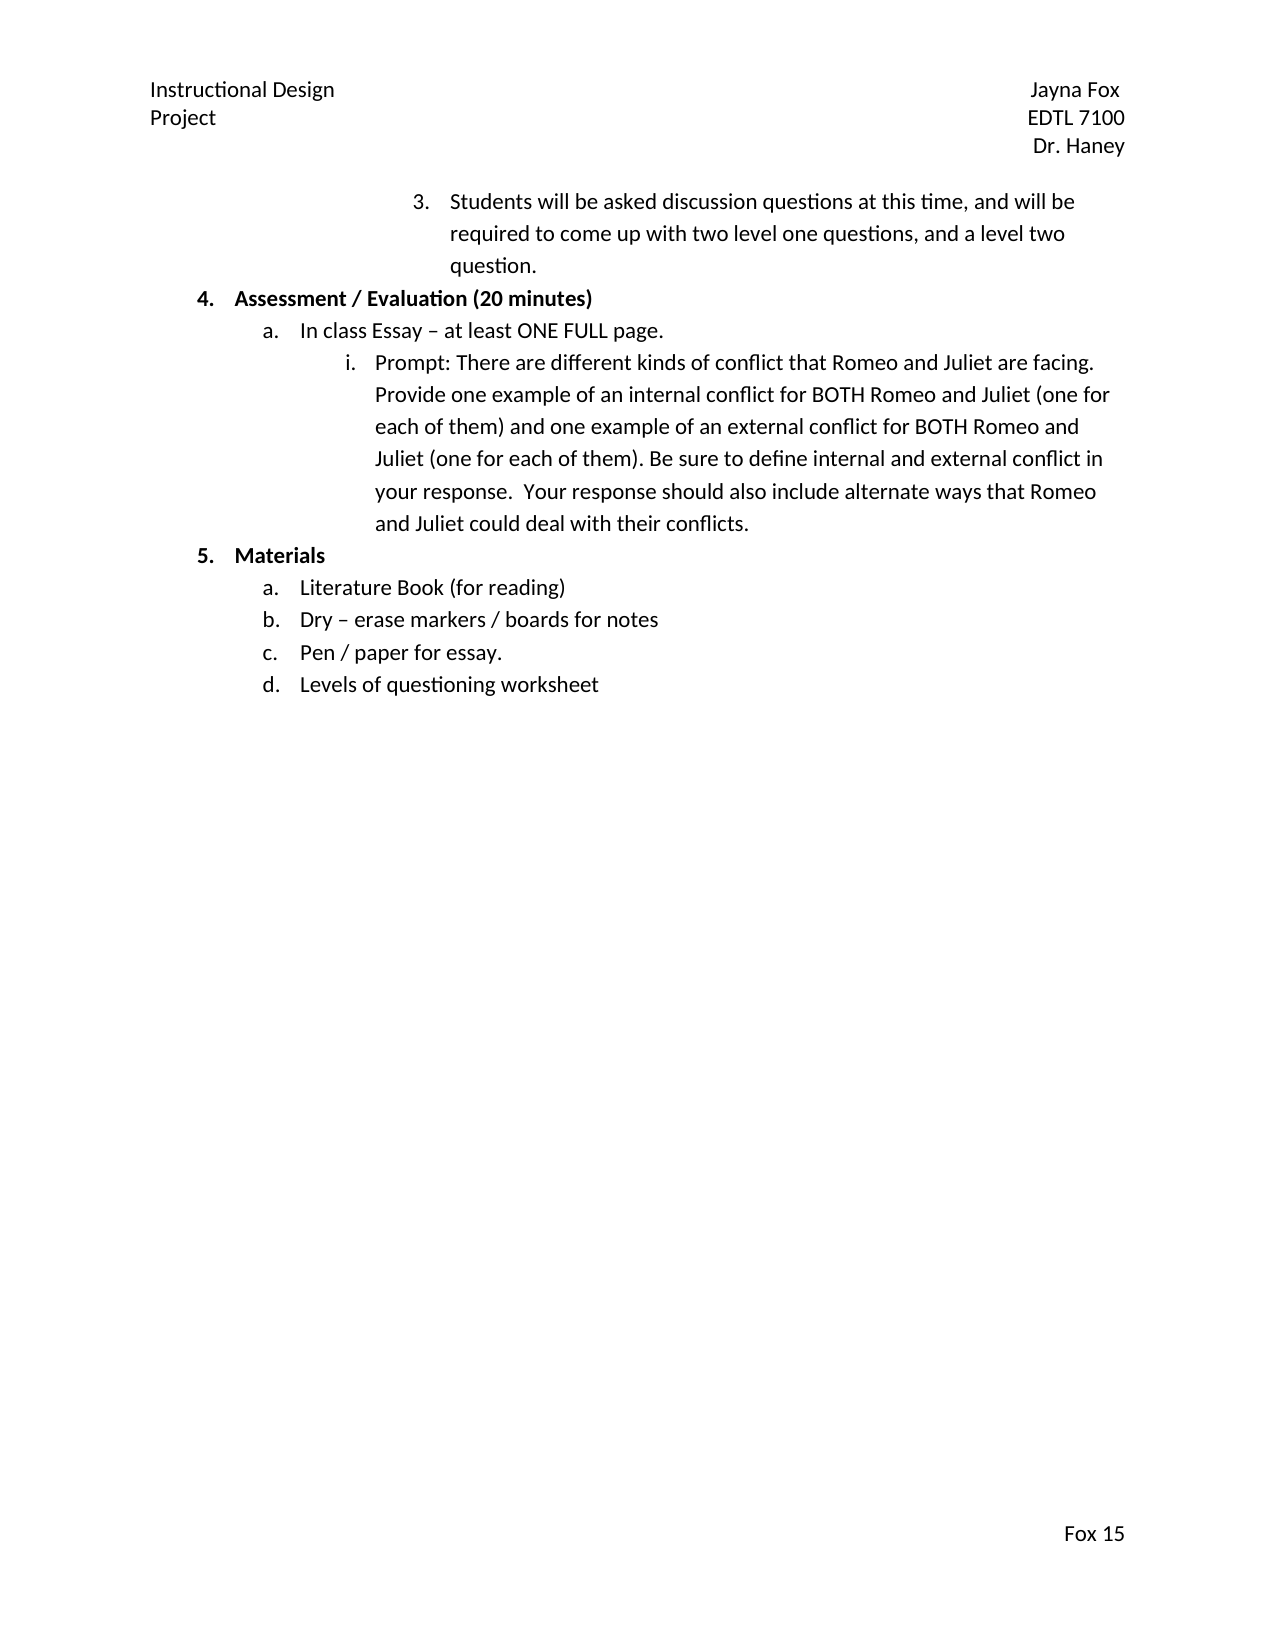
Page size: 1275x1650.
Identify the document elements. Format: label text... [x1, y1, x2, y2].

list Prompt: There are different kinds of conflict that Romeo and Juliet are facing. Provide one example of an internal conflict for BOTH Romeo and Juliet (one for each of them) and one example of an external conflict for BOTH Romeo and Juliet (one for each of them). Be sure to define internal and external conflict in your response. Your response should also include alternate ways that Romeo and Juliet could deal with their conflicts. [356, 348, 1125, 537]
list Assessment / Evaluation (20 minutes) [197, 284, 1125, 312]
list Materials [197, 541, 1125, 569]
list Literature Book (for reading) [262, 573, 1125, 601]
list Dry – erase markers / boards for notes [262, 606, 1125, 633]
list Pen / paper for essay. [262, 638, 1125, 666]
list Levels of questioning worksheet [262, 670, 1125, 698]
list In class Essay – at least ONE FULL page. [262, 316, 1125, 344]
list Students will be asked discussion questions at this time, and will be required to come up with two level one questions, and a level two question. [412, 187, 1125, 279]
